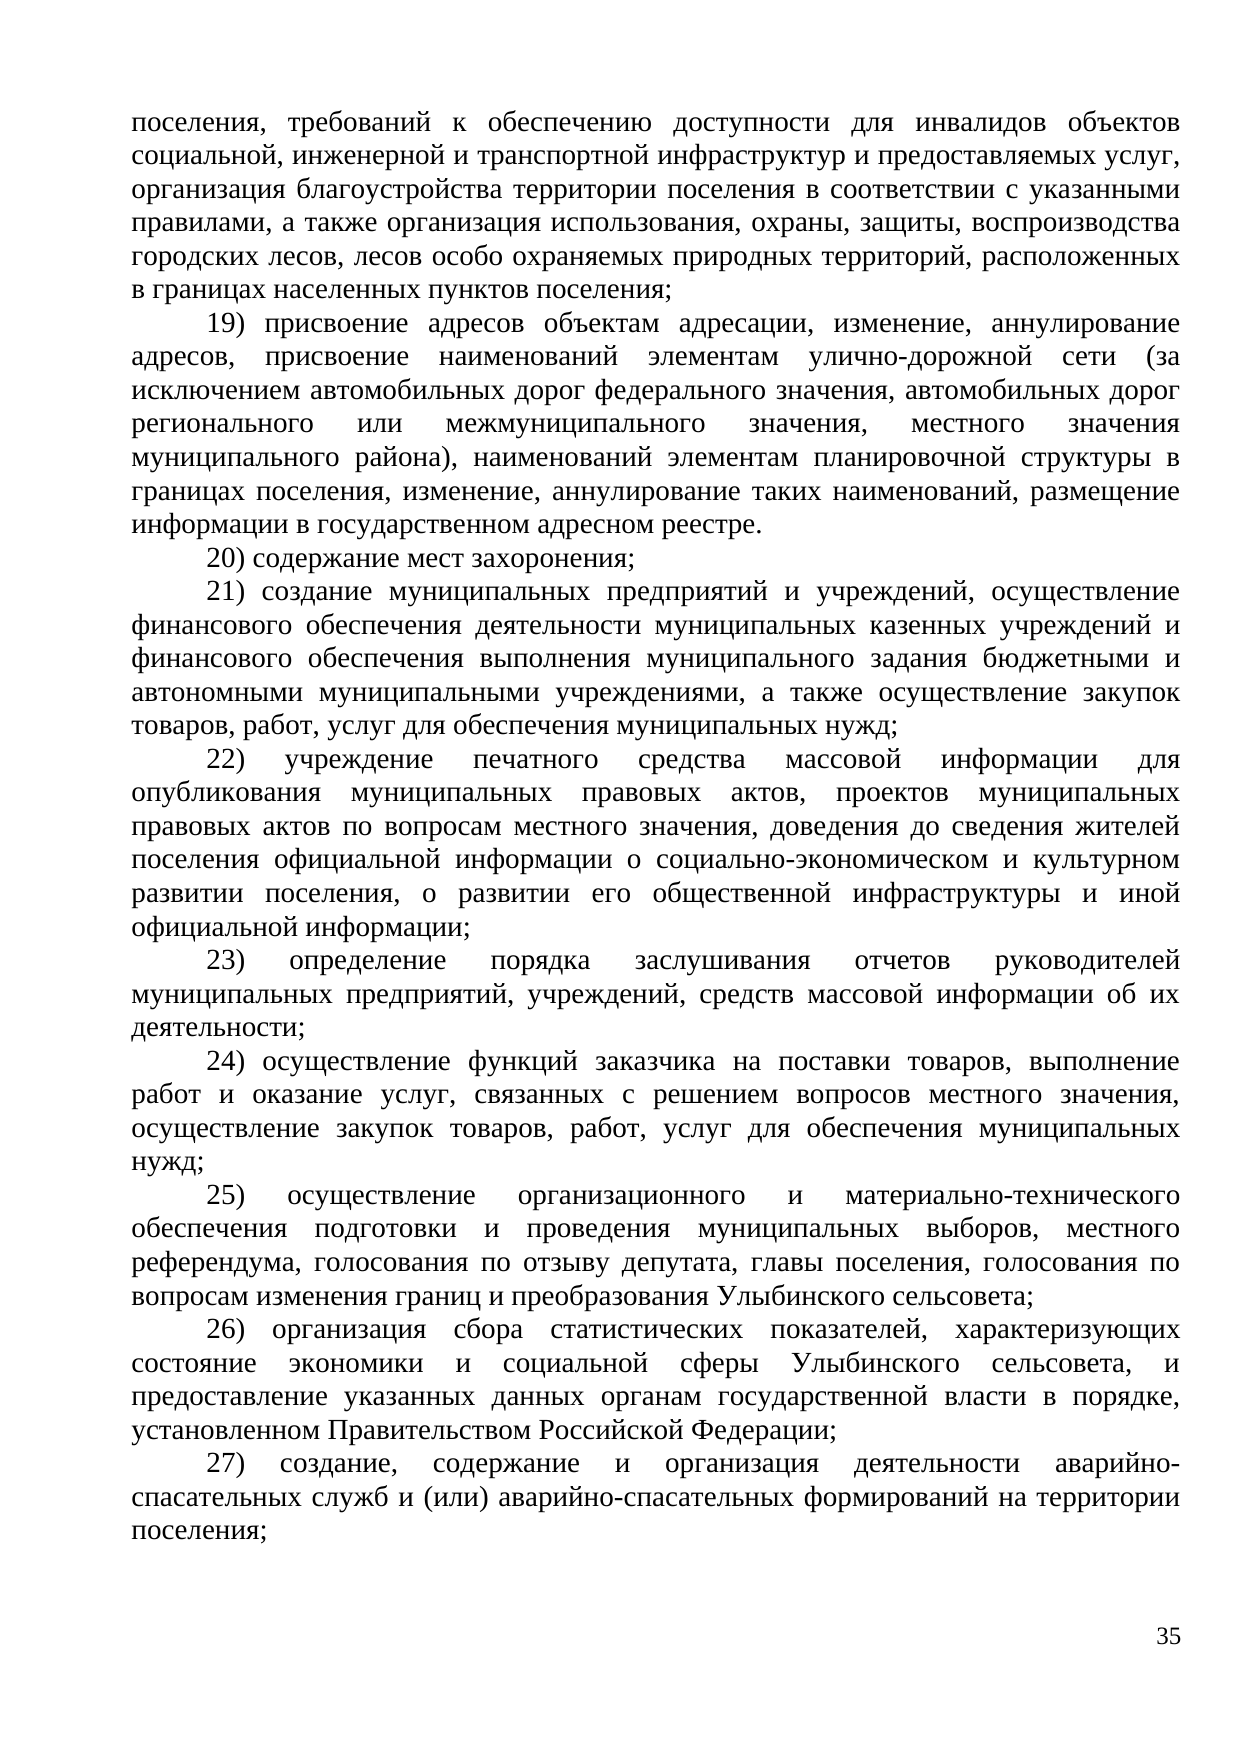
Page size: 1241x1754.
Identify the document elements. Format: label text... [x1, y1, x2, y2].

text 27) создание, содержание и организация деятельности аварийно-спасательных служб и (или) аварийно-спасательных формирований на территории поселения; [131, 1445, 1181, 1546]
text 19) присвоение адресов объектам адресации, изменение, аннулирование адресов, присвоение наименований элементам улично-дорожной сети (за исключением автомобильных дорог федерального значения, автомобильных дорог регионального или межмуниципального значения, местного значения муниципального района), наименований элементам планировочной структуры в границах поселения, изменение, аннулирование таких наименований, размещение информации в государственном адресном реестре. [131, 305, 1181, 540]
text 26) организация сбора статистических показателей, характеризующих состояние экономики и социальной сферы Улыбинского сельсовета, и предоставление указанных данных органам государственной власти в порядке, установленном Правительством Российской Федерации; [131, 1311, 1181, 1445]
text 23) определение порядка заслушивания отчетов руководителей муниципальных предприятий, учреждений, средств массовой информации об их деятельности; [131, 942, 1181, 1043]
text 21) создание муниципальных предприятий и учреждений, осуществление финансового обеспечения деятельности муниципальных казенных учреждений и финансового обеспечения выполнения муниципального задания бюджетными и автономными муниципальными учреждениями, а также осуществление закупок товаров, работ, услуг для обеспечения муниципальных нужд; [131, 573, 1181, 741]
text 24) осуществление функций заказчика на поставки товаров, выполнение работ и оказание услуг, связанных с решением вопросов местного значения, осуществление закупок товаров, работ, услуг для обеспечения муниципальных нужд; [131, 1043, 1181, 1177]
text 22) учреждение печатного средства массовой информации для опубликования муниципальных правовых актов, проектов муниципальных правовых актов по вопросам местного значения, доведения до сведения жителей поселения официальной информации о социально-экономическом и культурном развитии поселения, о развитии его общественной инфраструктуры и иной официальной информации; [131, 741, 1181, 942]
text 20) содержание мест захоронения; [131, 540, 1181, 573]
text 25) осуществление организационного и материально-технического обеспечения подготовки и проведения муниципальных выборов, местного референдума, голосования по отзыву депутата, главы поселения, голосования по вопросам изменения границ и преобразования Улыбинского сельсовета; [131, 1177, 1181, 1311]
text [131, 104, 1181, 305]
